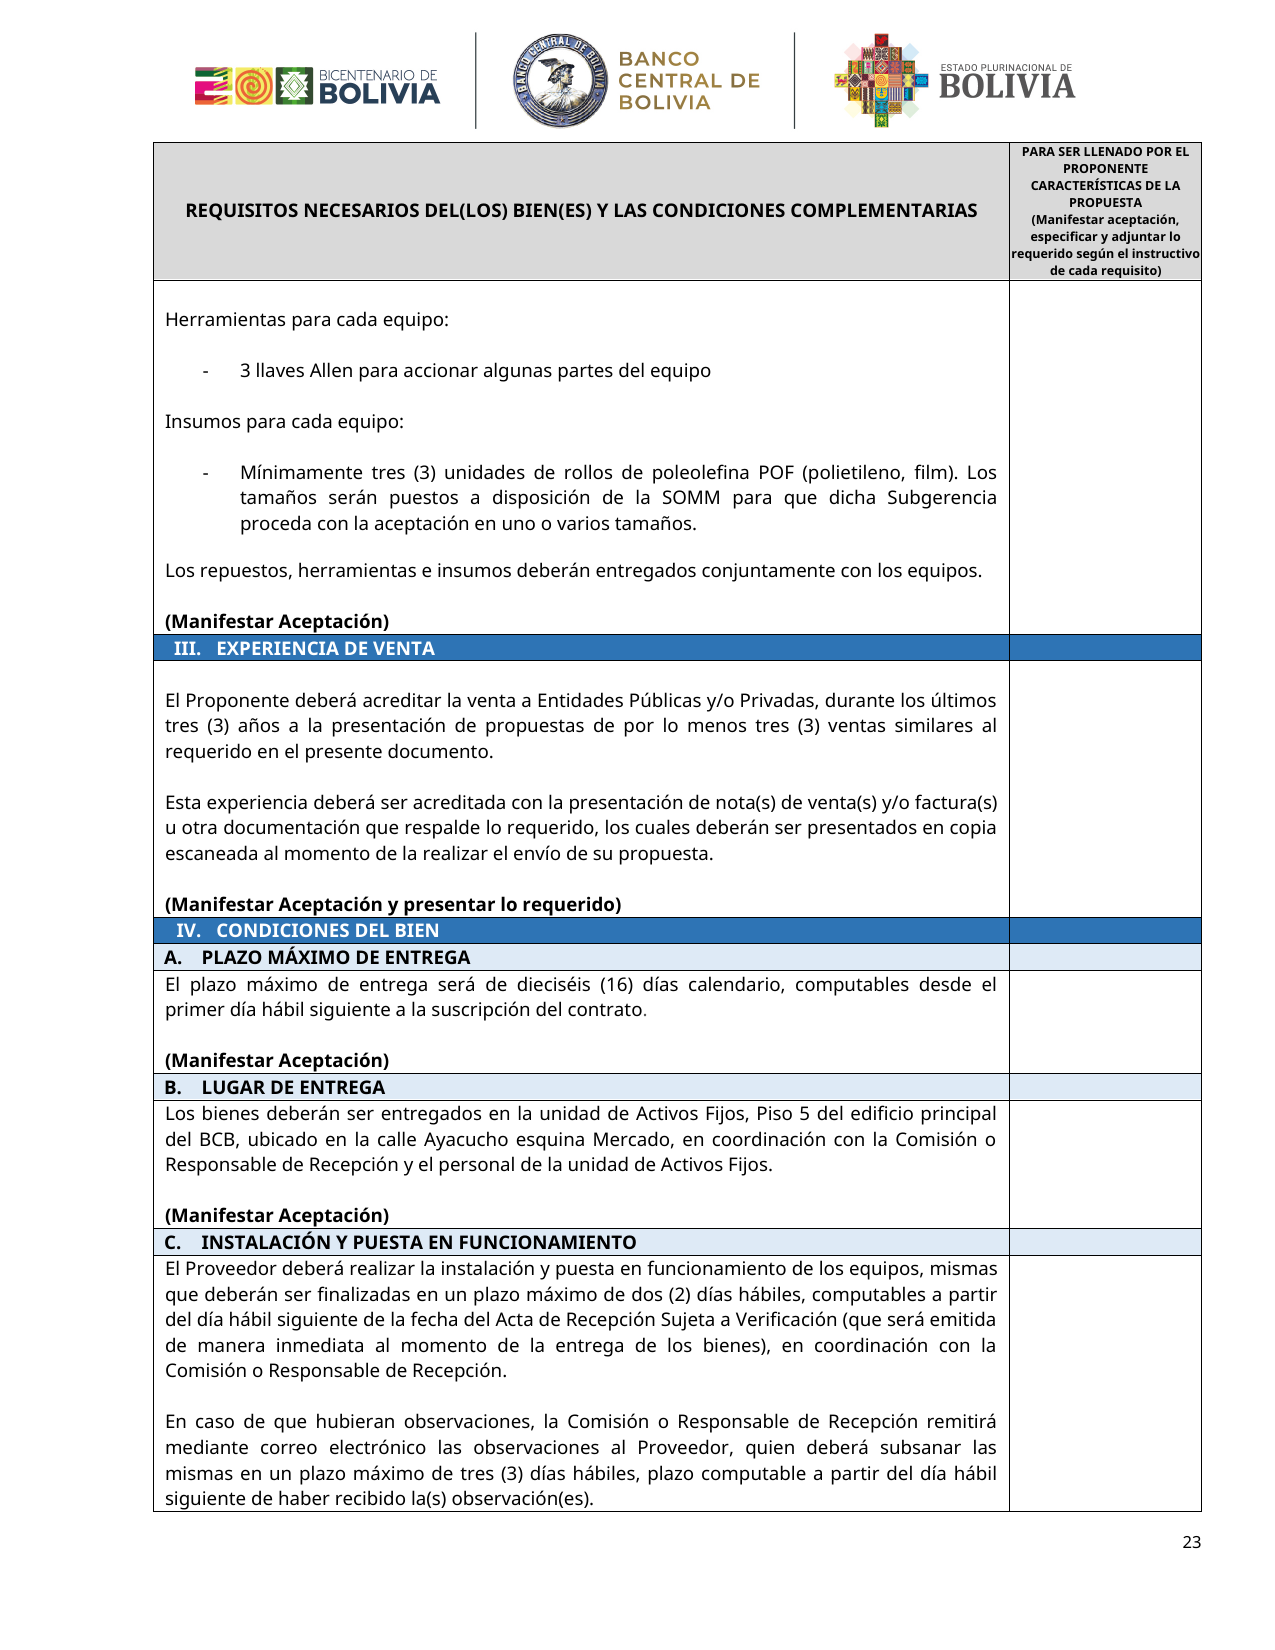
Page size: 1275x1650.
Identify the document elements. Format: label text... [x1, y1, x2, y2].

table_cell [1010, 1229, 1201, 1255]
table_cell [1010, 635, 1201, 660]
table_cell [1010, 1101, 1201, 1228]
table_cell Los bienes deberán ser entregados en la unidad de Activos Fijos, Piso 5 del edificio principal del BCB, ubicado en la calle Ayacucho esquina Mercado, en coordinación con la Comisión o Responsable de Recepción y el personal de la unidad de Activos Fijos. (Manifestar Aceptación) [154, 1101, 1009, 1228]
table_header REQUISITOS NECESARIOS DEL(LOS) BIEN(ES) Y LAS CONDICIONES COMPLEMENTARIAS [154, 143, 1009, 279]
picture [0, 3, 1273, 132]
table_cell PLAZO MÁXIMO DE ENTREGA [154, 944, 1009, 970]
table_cell LUGAR DE ENTREGA [154, 1074, 1009, 1099]
table_header PARA SER LLENADO POR EL PROPONENTE CARACTERÍSTICAS DE LA PROPUESTA (Manifestar aceptación, especificar y adjuntar lo requerido según el instructivo de cada requisito) [1010, 143, 1201, 279]
table_cell CONDICIONES DEL BIEN [154, 918, 1009, 943]
table_cell [1010, 1256, 1201, 1511]
table_cell [1010, 971, 1201, 1073]
table_cell El plazo máximo de entrega será de dieciséis (16) días calendario, computables desde el primer día hábil siguiente a la suscripción del contrato. (Manifestar Aceptación) [154, 971, 1009, 1073]
table_cell EXPERIENCIA DE VENTA [154, 635, 1009, 660]
table_cell [1010, 281, 1201, 634]
table_cell [1010, 661, 1201, 917]
table_cell [1010, 918, 1201, 943]
table_cell [1010, 1074, 1201, 1099]
table_cell INSTALACIÓN Y PUESTA EN FUNCIONAMIENTO [154, 1229, 1009, 1255]
table_cell El Proponente deberá acreditar la venta a Entidades Públicas y/o Privadas, durante los últimos tres (3) años a la presentación de propuestas de por lo menos tres (3) ventas similares al requerido en el presente documento. Esta experiencia deberá ser acreditada con la presentación de nota(s) de venta(s) y/o factura(s) u otra documentación que respalde lo requerido, los cuales deberán ser presentados en copia escaneada al momento de la realizar el envío de su propuesta. (Manifestar Aceptación y presentar lo requerido) [154, 661, 1009, 917]
table_cell [1010, 944, 1201, 970]
